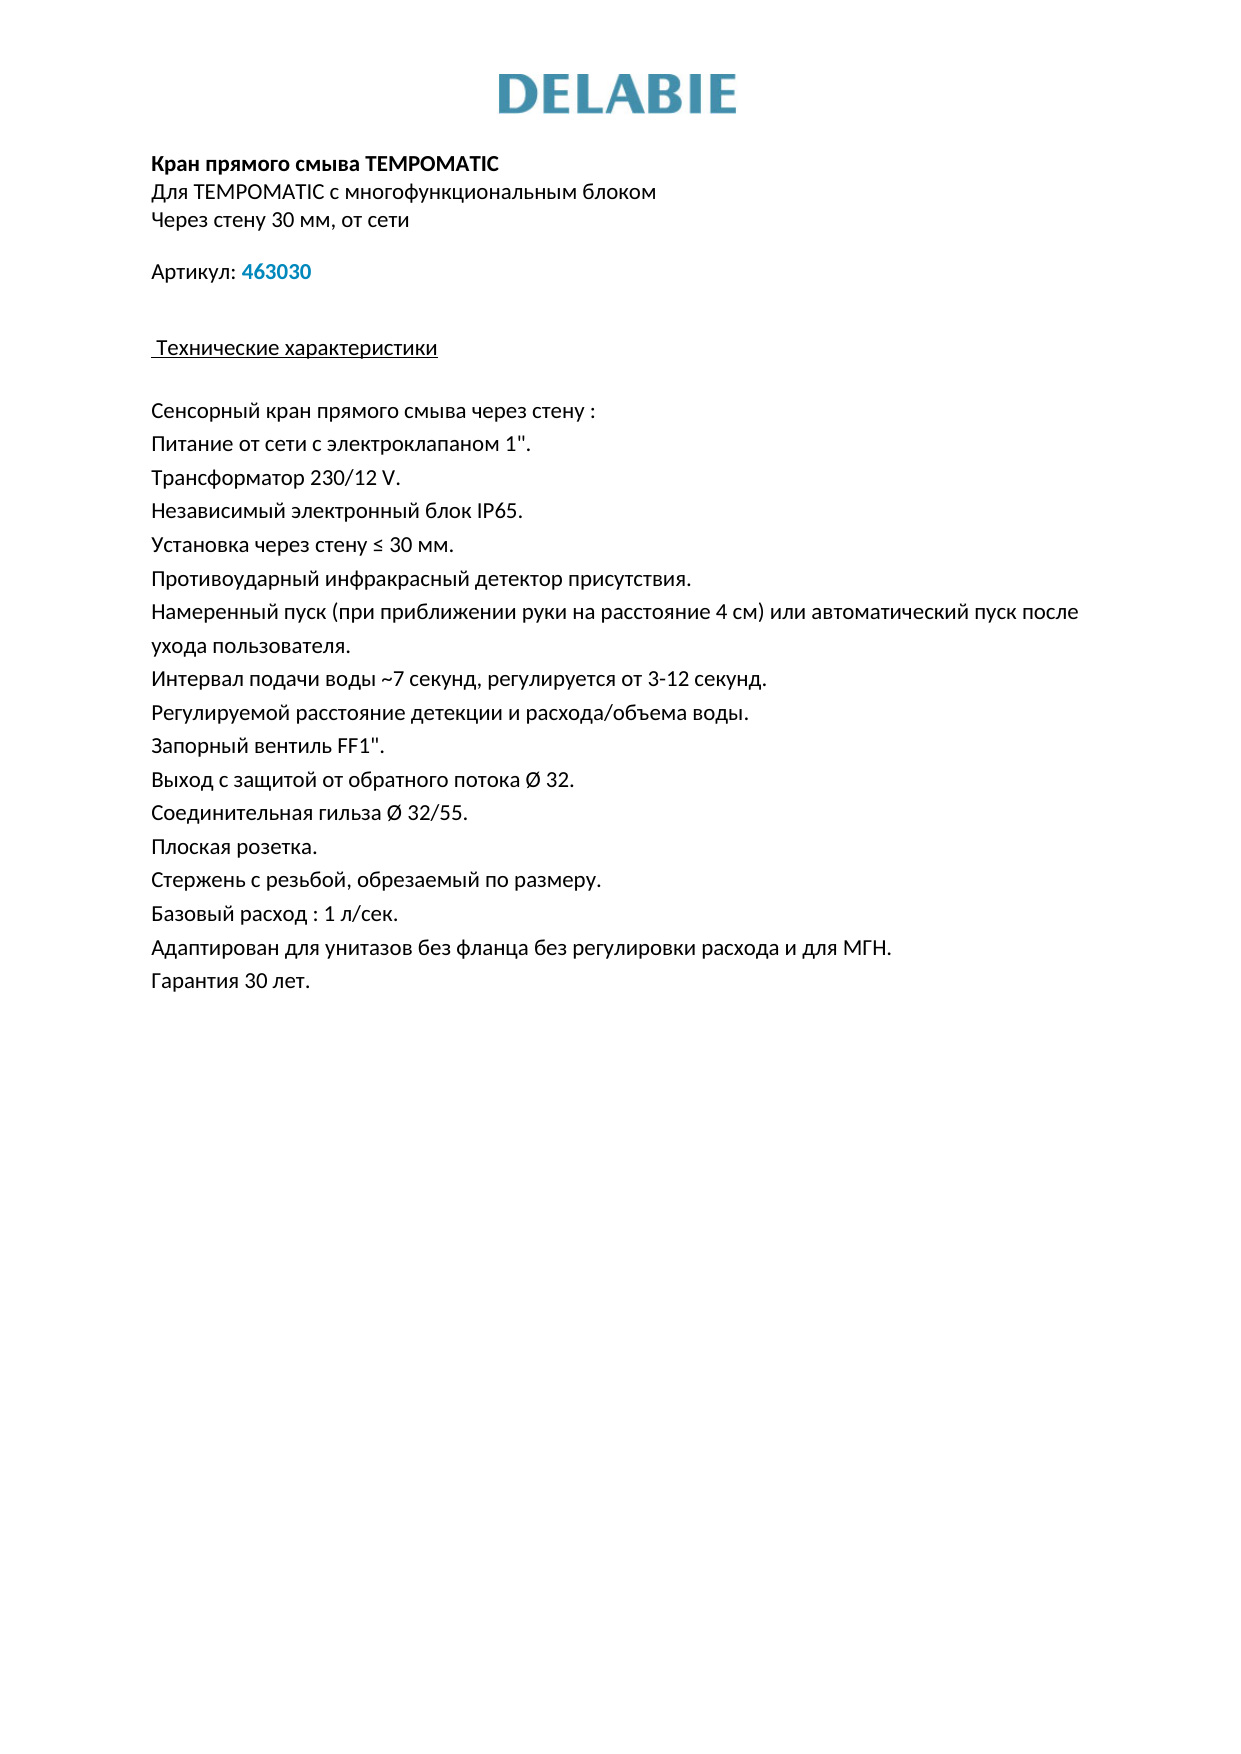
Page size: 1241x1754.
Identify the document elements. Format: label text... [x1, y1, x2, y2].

text Базовый расход : 1 л/сек. [151, 899, 1084, 927]
text Регулируемой расстояние детекции и расхода/объема воды. [151, 698, 1084, 726]
text Адаптирован для унитазов без фланца без регулировки расхода и для МГН. [151, 933, 1084, 961]
text Стержень с резьбой, обрезаемый по размеру. [151, 866, 1084, 894]
text Интервал подачи воды ~7 секунд, регулируется от 3-12 секунд. [151, 664, 1084, 692]
text Артикул: 463030 [151, 257, 1084, 285]
picture [497, 74, 738, 114]
text Сенсорный кран прямого смыва через стену : [151, 396, 1084, 424]
text Трансформатор 230/12 V. [151, 463, 1084, 491]
text Намеренный пуск (при приближении руки на расстояние 4 см) или автоматический пуск после ухода пользователя. [151, 597, 1084, 659]
text Гарантия 30 лет. [151, 966, 1084, 994]
text Через стену 30 мм, от сети [151, 205, 1084, 233]
text Противоударный инфракрасный детектор присутствия. [151, 564, 1084, 592]
text Питание от сети с электроклапаном 1". [151, 429, 1084, 458]
text Запорный вентиль FF1". [151, 731, 1084, 759]
text Кран прямого смыва TEMPOMATIC [151, 149, 1084, 177]
text Технические характеристики [151, 333, 1084, 361]
text Выход с защитой от обратного потока Ø 32. [151, 765, 1084, 793]
text Для TEMPOMATIC с многофункциональным блоком [151, 177, 1084, 205]
text Плоская розетка. [151, 832, 1084, 860]
text Соединительная гильза Ø 32/55. [151, 798, 1084, 827]
text Независимый электронный блок IP65. [151, 497, 1084, 525]
text Установка через стену ≤ 30 мм. [151, 530, 1084, 558]
